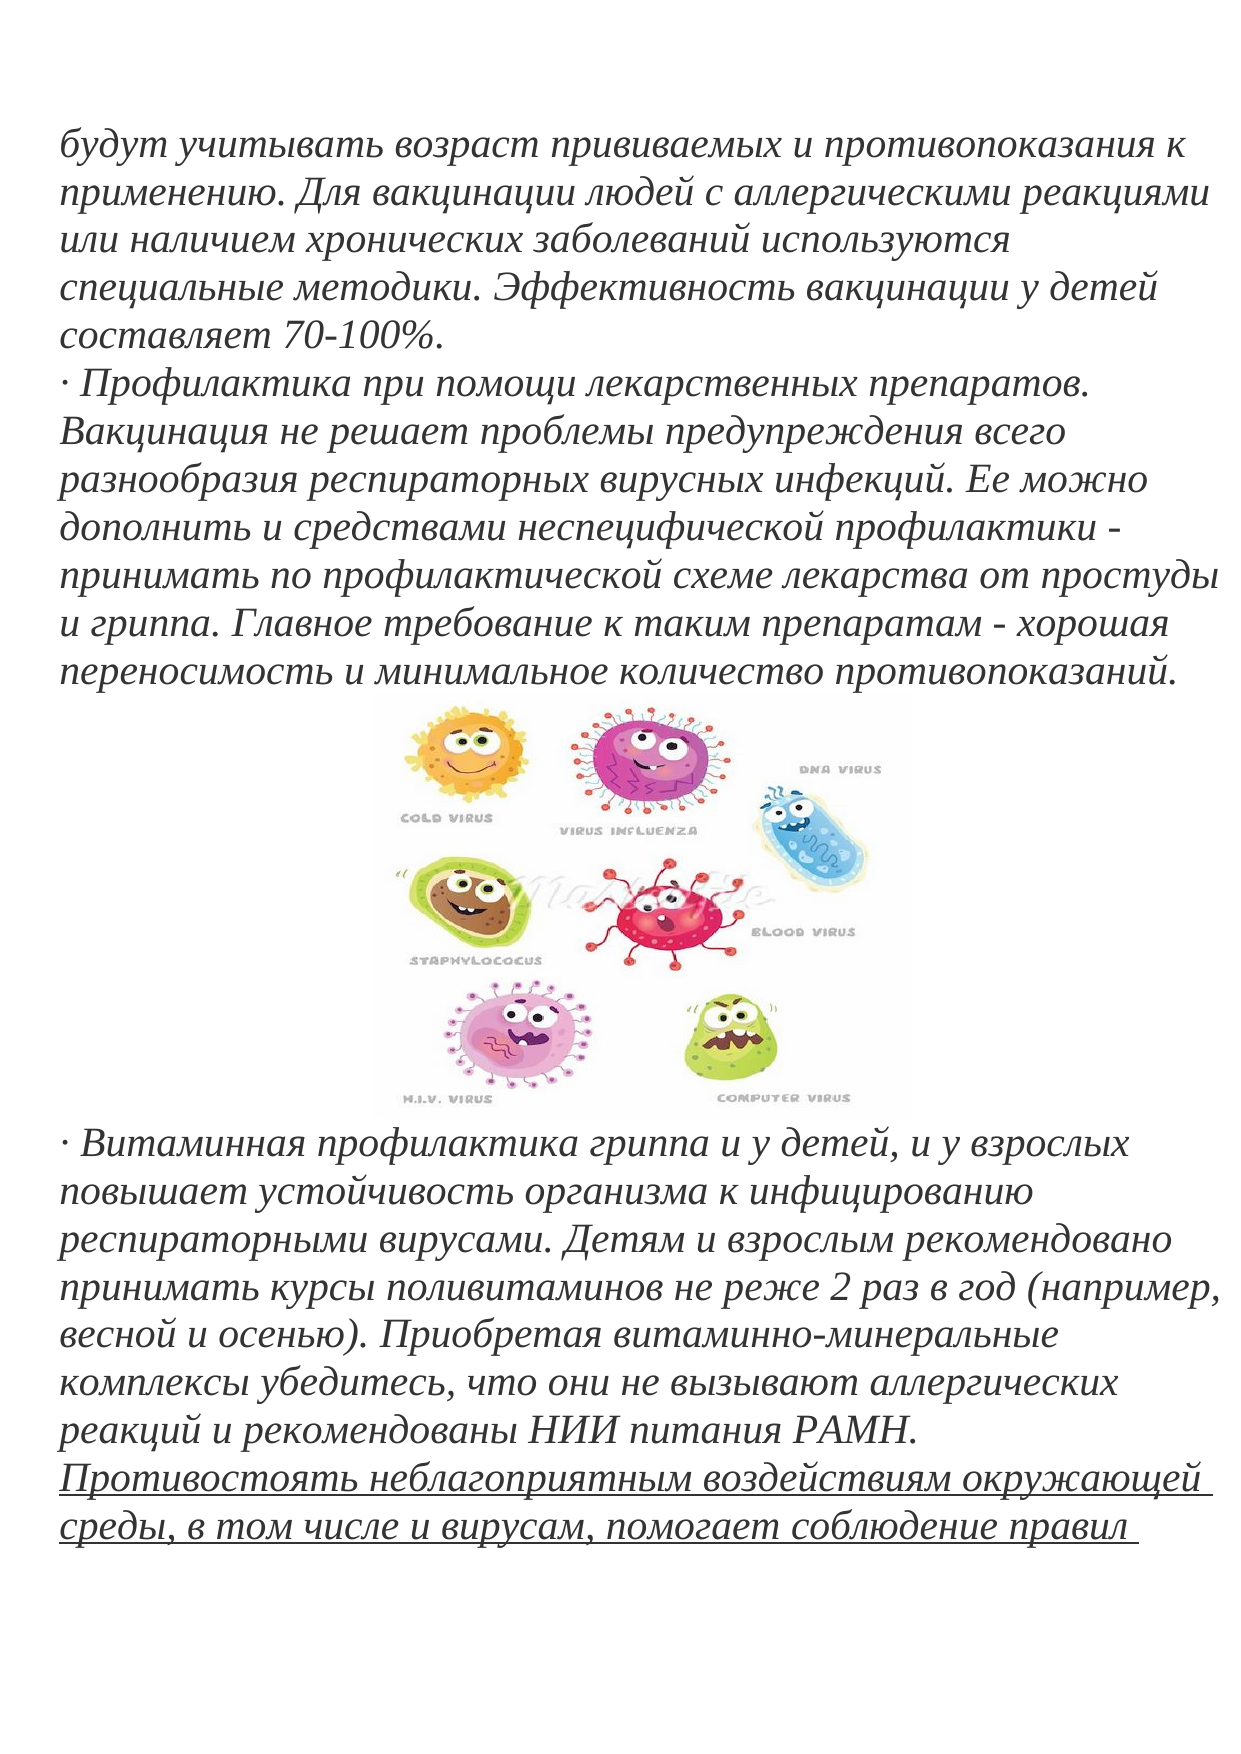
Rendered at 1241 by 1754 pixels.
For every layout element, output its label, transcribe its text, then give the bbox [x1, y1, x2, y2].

picture [372, 693, 913, 1118]
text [59, 118, 1226, 358]
text · Витаминная профилактика гриппа и у детей, и у взрослых повышает устойчивость организма к инфицированию респираторными вирусами. Детям и взрослым рекомендовано принимать курсы поливитаминов не реже 2 раз в год (например, весной и осенью). Приобретая витаминно-минеральные комплексы убедитесь, что они не вызывают аллергических реакций и рекомендованы НИИ питания РАМН. [59, 1117, 1226, 1453]
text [59, 1453, 1226, 1548]
text · Профилактика при помощи лекарственных препаратов. Вакцинация не решает проблемы предупреждения всего разнообразия респираторных вирусных инфекций. Ее можно дополнить и средствами неспецифической профилактики - принимать по профилактической схеме лекарства от простуды и гриппа. Главное требование к таким препаратам - хорошая переносимость и минимальное количество противопоказаний. [59, 358, 1226, 693]
